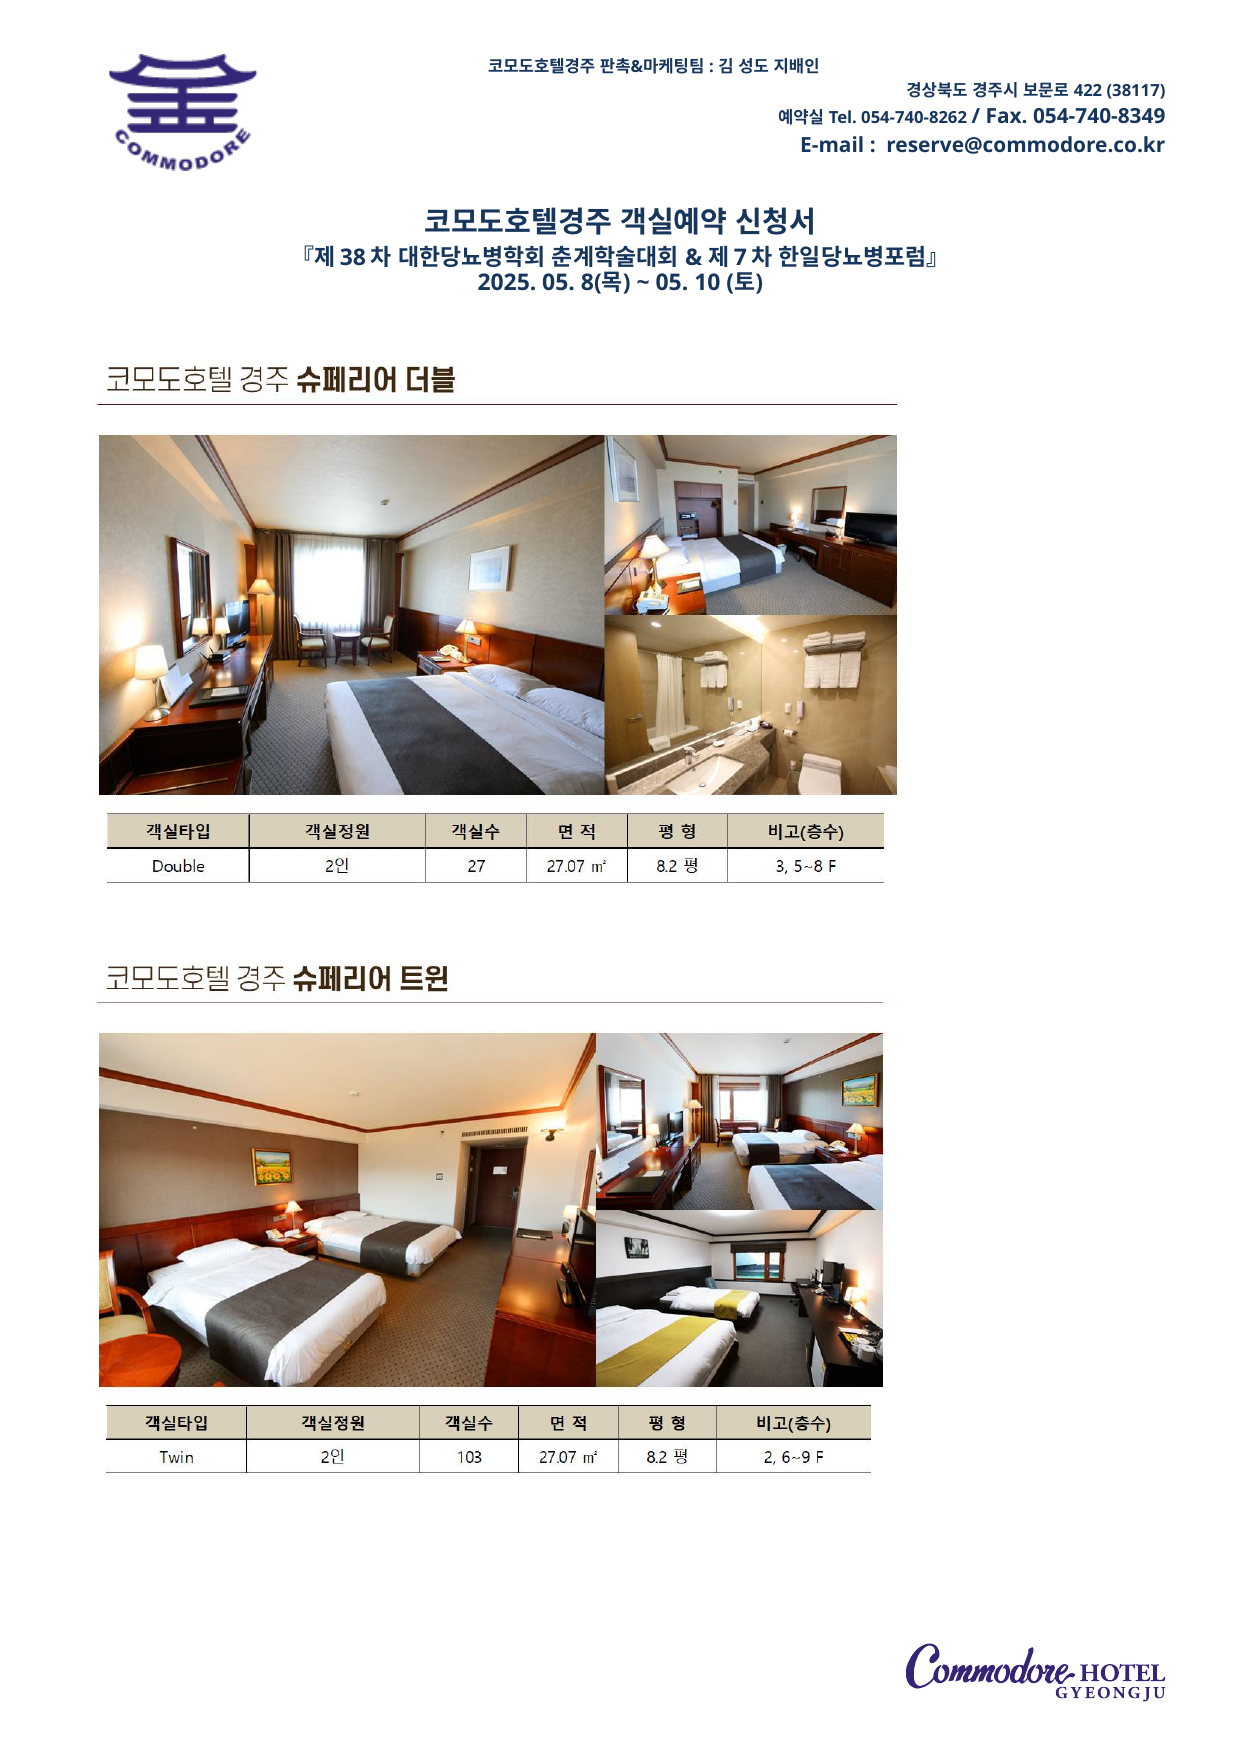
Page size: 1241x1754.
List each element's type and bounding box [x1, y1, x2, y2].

picture [75, 924, 902, 1509]
picture [109, 54, 258, 171]
picture [75, 324, 916, 919]
